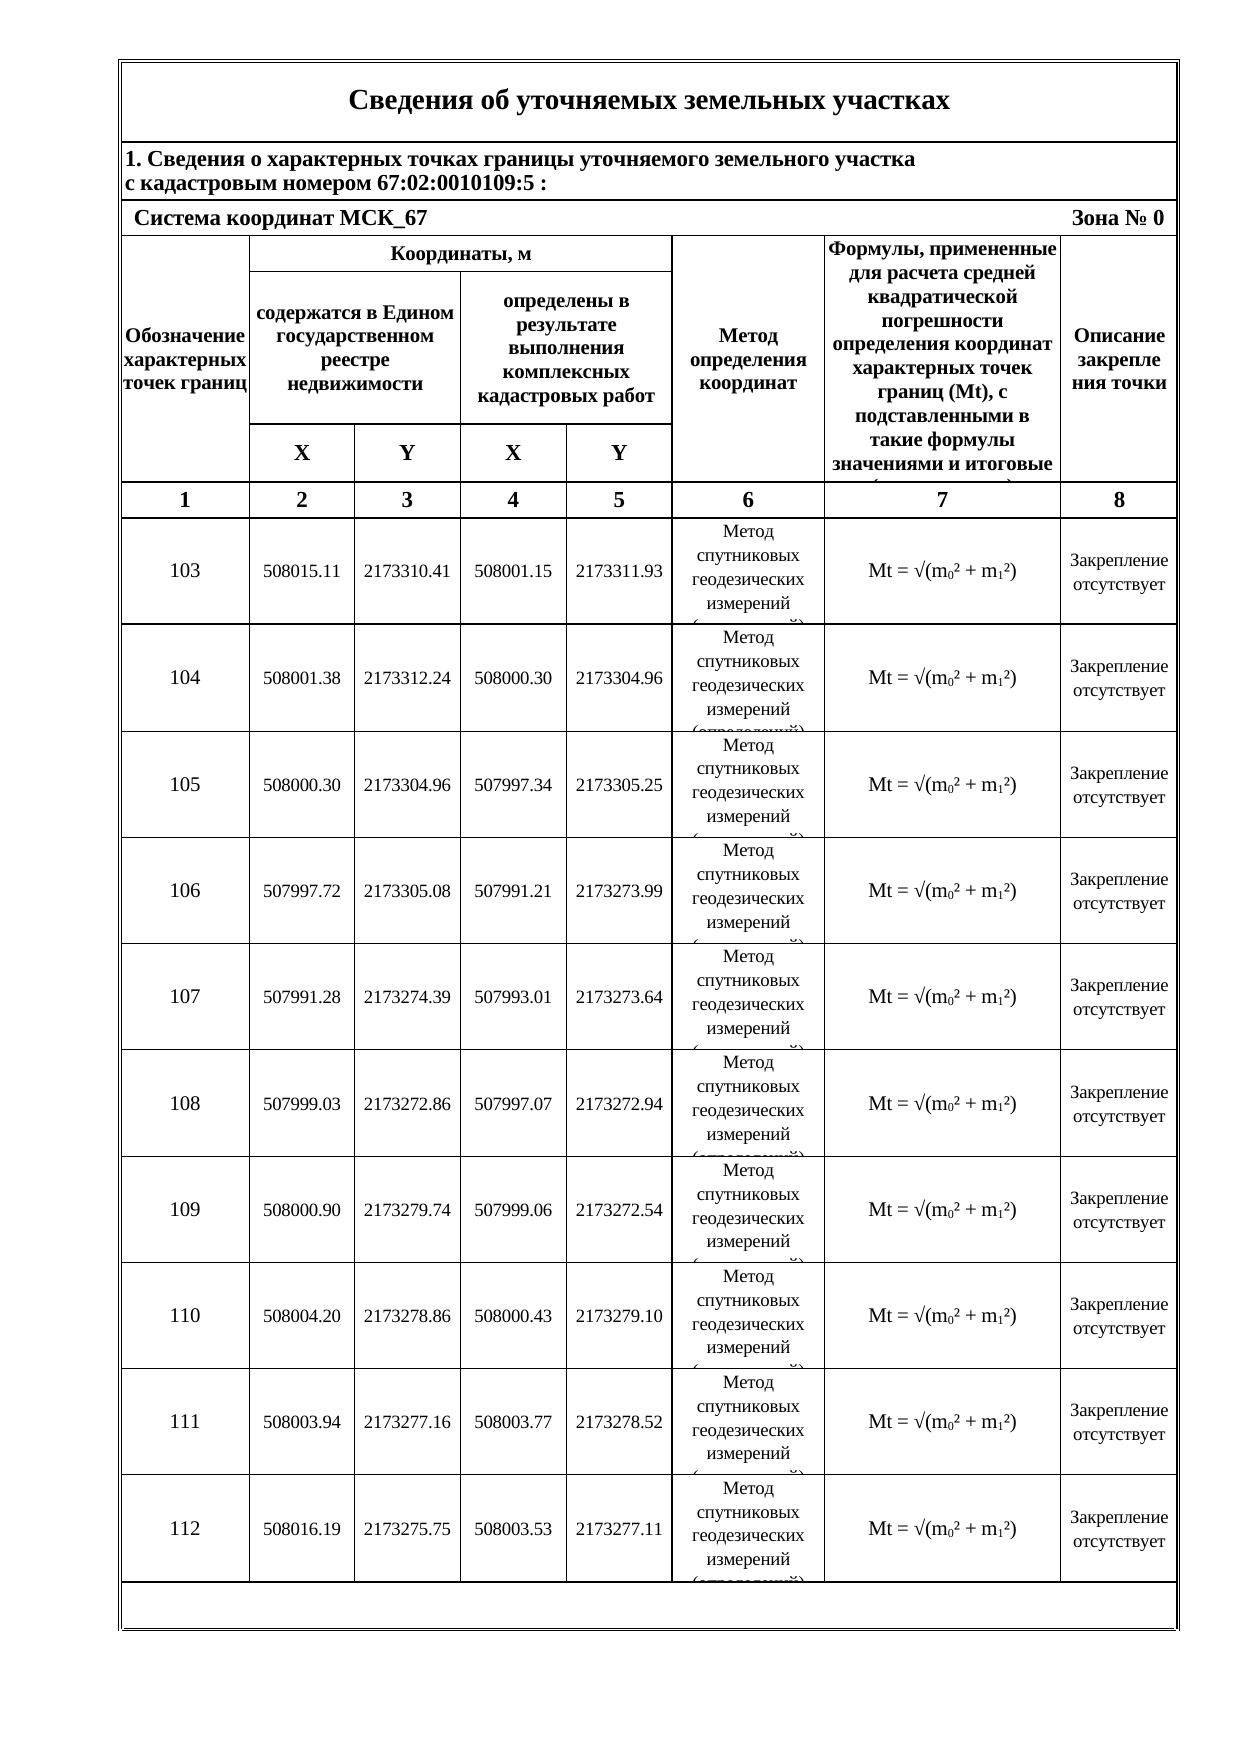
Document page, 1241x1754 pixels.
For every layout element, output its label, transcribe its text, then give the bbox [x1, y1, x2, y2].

table_cell 507993.01 [461, 944, 566, 1048]
table_cell 2173305.25 [567, 732, 671, 837]
table_cell Координаты, м [250, 236, 671, 271]
table_cell 1. Сведения о характерных точках границы уточняемого земельного участка с кадастровым номером 67:02:0010109:5 : [122, 143, 1176, 199]
table_cell Y [355, 425, 460, 481]
table_cell 507997.34 [461, 732, 566, 837]
table_cell Закрепление отсутствует [1061, 732, 1176, 837]
table_cell Метод спутниковых геодезических измерений (определений) [673, 732, 824, 837]
table_cell 507991.21 [461, 838, 566, 943]
table_cell 2173272.94 [567, 1050, 671, 1156]
table_cell 2173311.93 [567, 519, 671, 623]
table_cell 2173272.54 [567, 1157, 671, 1262]
table_cell Метод спутниковых геодезических измерений (определений) [673, 1157, 824, 1262]
table_cell 2173305.08 [355, 838, 460, 943]
table_cell Сведения об уточняемых земельных участках [122, 63, 1176, 141]
table_cell 2 [250, 483, 354, 517]
table_cell 2173279.74 [355, 1157, 460, 1262]
table_cell Mt = √(m0² + m1²) [825, 1369, 1060, 1474]
table_cell 508001.15 [461, 519, 566, 623]
table_cell 104 [122, 625, 249, 731]
table_cell [122, 201, 132, 235]
table_cell Формулы, примененные для расчета средней квадратической погрешности определения координат характерных точек границ (Mt), с подставленными в такие формулы значениями и итоговые (вычисленные) значения Mt, м [825, 236, 1060, 481]
table_cell Метод спутниковых геодезических измерений (определений) [673, 625, 824, 731]
table_cell 508003.94 [250, 1369, 354, 1474]
table_cell X [461, 425, 566, 481]
table_cell Закрепление отсутствует [1061, 1475, 1176, 1581]
table_cell [120, 1628, 1178, 1687]
table_cell 507999.03 [250, 1050, 354, 1156]
table_cell 109 [122, 1157, 249, 1262]
table_cell 111 [122, 1369, 249, 1474]
table_cell Mt = √(m0² + m1²) [825, 1157, 1060, 1262]
table_cell Зона № 0 [824, 201, 1166, 235]
table_cell X [250, 425, 354, 481]
table_cell Метод спутниковых геодезических измерений (определений) [673, 944, 824, 1048]
table_cell Обозначение характерных точек границ [122, 236, 249, 481]
table_cell 2173277.11 [567, 1475, 671, 1581]
table_cell Описание закрепле ния точки [1061, 236, 1176, 481]
table_cell 2173273.99 [567, 838, 671, 943]
table_cell 4 [461, 483, 566, 517]
table_cell Метод спутниковых геодезических измерений (определений) [673, 1475, 824, 1581]
table_cell 508016.19 [250, 1475, 354, 1581]
table_cell Закрепление отсутствует [1061, 1050, 1176, 1156]
table_cell Система координат МСК_67 [132, 201, 814, 235]
table_cell 2173275.75 [355, 1475, 460, 1581]
table_cell Закрепление отсутствует [1061, 838, 1176, 943]
table_cell 508000.90 [250, 1157, 354, 1262]
table_cell 103 [122, 519, 249, 623]
table_cell 2173312.24 [355, 625, 460, 731]
table_cell 2173304.96 [355, 732, 460, 837]
table_cell 2173279.10 [567, 1263, 671, 1368]
table_cell Mt = √(m0² + m1²) [825, 838, 1060, 943]
table_cell Закрепление отсутствует [1061, 1263, 1176, 1368]
table_cell Mt = √(m0² + m1²) [825, 1475, 1060, 1581]
table_cell 110 [122, 1263, 249, 1368]
table_cell содержатся в Едином государственном реестре недвижимости [250, 272, 460, 423]
table_cell Y [567, 425, 671, 481]
table_cell 107 [122, 944, 249, 1048]
table_cell 2173273.64 [567, 944, 671, 1048]
table_cell 507991.28 [250, 944, 354, 1048]
table_cell 108 [122, 1050, 249, 1156]
table_cell 3 [355, 483, 460, 517]
table_cell 8 [1061, 483, 1176, 517]
table_cell Mt = √(m0² + m1²) [825, 1263, 1060, 1368]
table_cell [122, 1583, 1176, 1628]
table_cell Mt = √(m0² + m1²) [825, 625, 1060, 731]
table_cell 5 [567, 483, 671, 517]
table_cell Закрепление отсутствует [1061, 944, 1176, 1048]
table_cell 508000.30 [461, 625, 566, 731]
table_cell Метод спутниковых геодезических измерений (определений) [673, 1050, 824, 1156]
table_cell Метод спутниковых геодезических измерений (определений) [673, 838, 824, 943]
table_cell 112 [122, 1475, 249, 1581]
table_cell 106 [122, 838, 249, 943]
table_cell 508001.38 [250, 625, 354, 731]
table_cell определены в результате выполнения комплексных кадастровых работ [461, 272, 671, 423]
table_cell Метод определения координат [673, 236, 824, 481]
table_cell Mt = √(m0² + m1²) [825, 1050, 1060, 1156]
table_cell 508004.20 [250, 1263, 354, 1368]
table_cell 508003.53 [461, 1475, 566, 1581]
table_cell Mt = √(m0² + m1²) [825, 732, 1060, 837]
table_cell 6 [673, 483, 824, 517]
table_cell Закрепление отсутствует [1061, 519, 1176, 623]
table_cell 508000.30 [250, 732, 354, 837]
table_cell 2173278.52 [567, 1369, 671, 1474]
table_cell Mt = √(m0² + m1²) [825, 944, 1060, 1048]
table_cell 2173278.86 [355, 1263, 460, 1368]
table_cell 7 [825, 483, 1060, 517]
table_cell Метод спутниковых геодезических измерений (определений) [673, 519, 824, 623]
table_cell 105 [122, 732, 249, 837]
table_cell Метод спутниковых геодезических измерений (определений) [673, 1369, 824, 1474]
table_cell 508003.77 [461, 1369, 566, 1474]
table_cell Закрепление отсутствует [1061, 625, 1176, 731]
table_cell 2173272.86 [355, 1050, 460, 1156]
table_cell Закрепление отсутствует [1061, 1157, 1176, 1262]
table_cell 2173277.16 [355, 1369, 460, 1474]
table_cell 2173274.39 [355, 944, 460, 1048]
table_cell Закрепление отсутствует [1061, 1369, 1176, 1474]
table_cell 507999.06 [461, 1157, 566, 1262]
table_cell 508015.11 [250, 519, 354, 623]
table_cell 1 [122, 483, 249, 517]
table_cell 507997.72 [250, 838, 354, 943]
table_cell 508000.43 [461, 1263, 566, 1368]
table_cell 507997.07 [461, 1050, 566, 1156]
table_cell [1166, 201, 1176, 235]
table_cell [814, 201, 824, 235]
table_cell 2173310.41 [355, 519, 460, 623]
table_cell Mt = √(m0² + m1²) [825, 519, 1060, 623]
table_cell 2173304.96 [567, 625, 671, 731]
table_cell Метод спутниковых геодезических измерений (определений) [673, 1263, 824, 1368]
